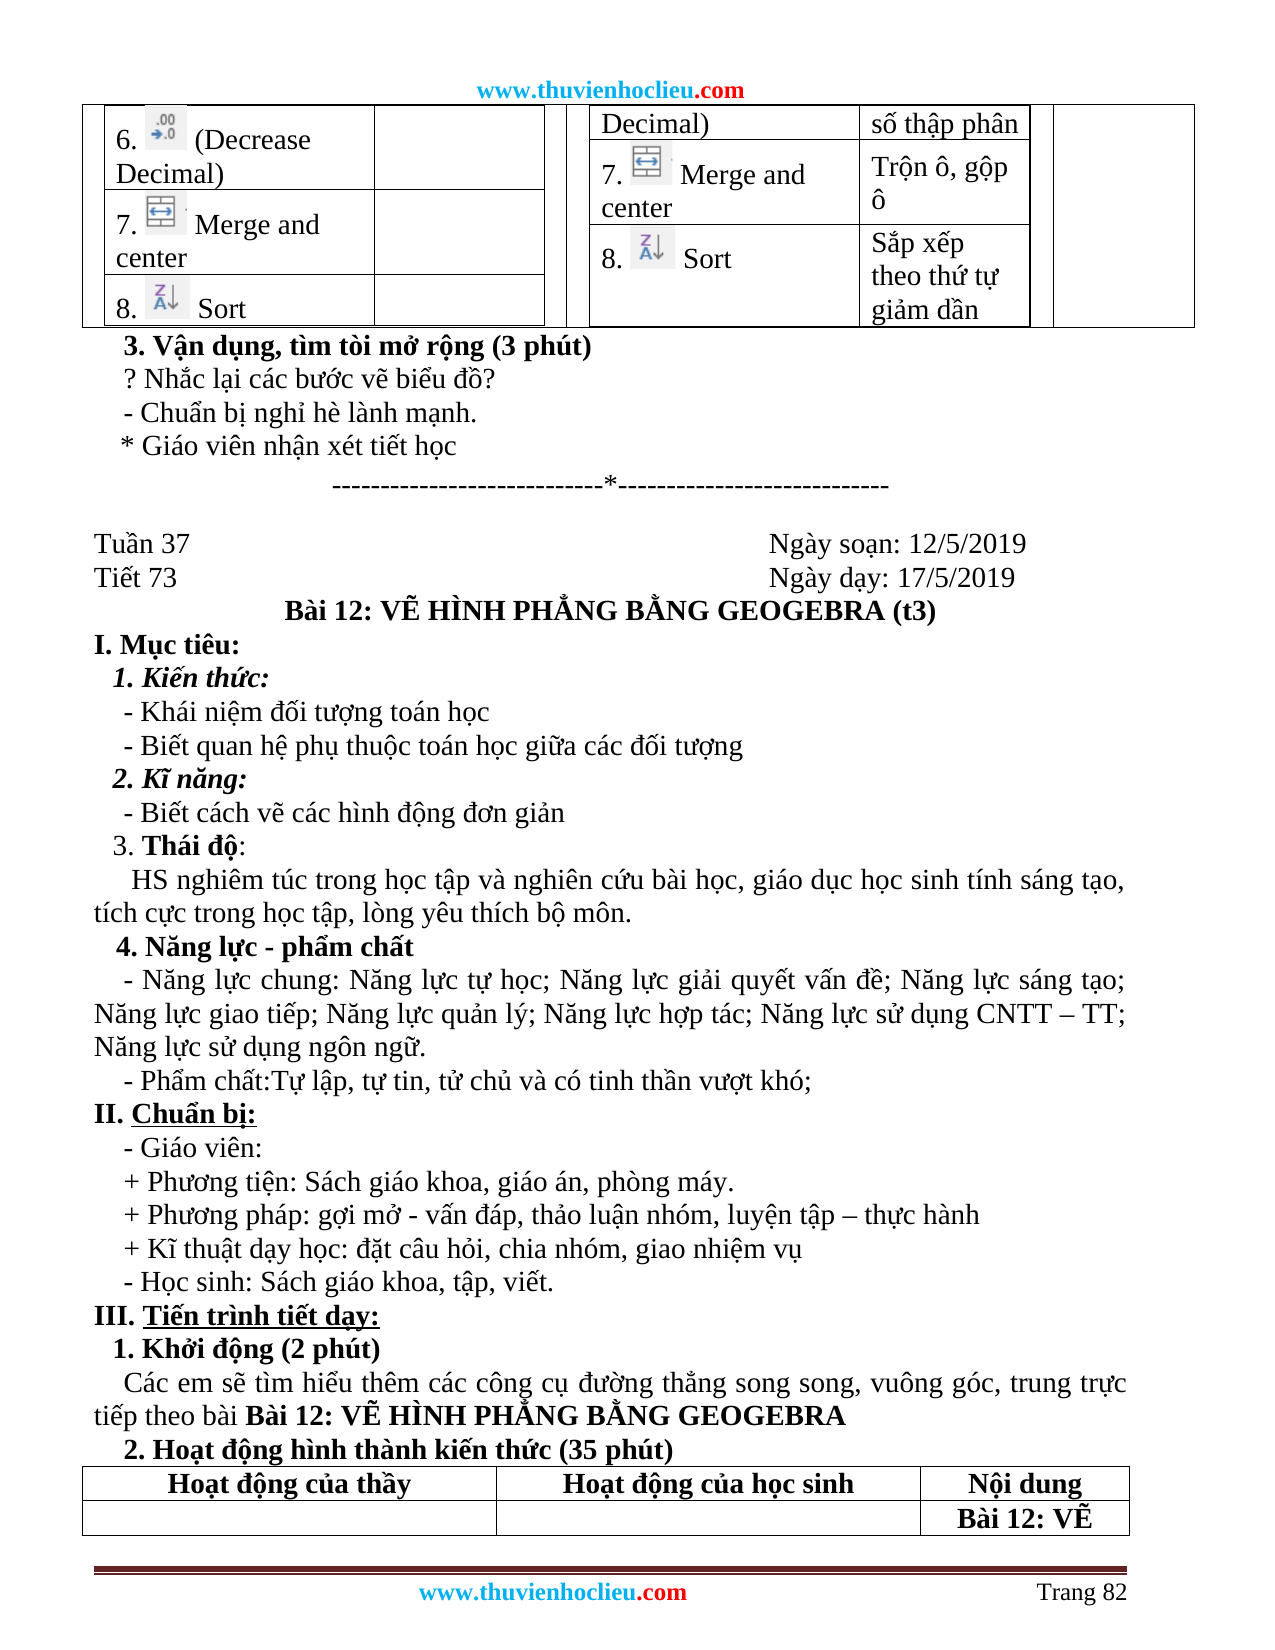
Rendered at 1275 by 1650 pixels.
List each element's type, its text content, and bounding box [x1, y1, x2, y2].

text HS nghiêm túc trong học tập và nghiên cứu bài học, giáo dục học sinh tính sáng tạo, tích cực trong học tập, lòng yêu thích bộ môn. [94, 862, 1127, 929]
text - Khái niệm đối tượng toán học [94, 694, 1127, 728]
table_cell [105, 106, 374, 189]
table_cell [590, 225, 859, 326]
text - Biết cách vẽ các hình động đơn giản [94, 795, 1127, 828]
text - Biết quan hệ phụ thuộc toán học giữa các đối tượng [94, 728, 1127, 761]
text + Phương tiện: Sách giáo khoa, giáo án, phòng máy. [94, 1164, 1127, 1197]
picture [630, 225, 676, 269]
text Các em sẽ tìm hiểu thêm các công cụ đường thẳng song song, vuông góc, trung trực tiếp theo bài Bài 12: VẼ HÌNH PHẲNG BẰNG GEOGEBRA [94, 1365, 1127, 1432]
text I. Mục tiêu: [94, 627, 1127, 661]
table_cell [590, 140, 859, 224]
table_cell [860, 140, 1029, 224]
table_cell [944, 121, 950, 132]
picture [144, 275, 190, 319]
text - Chuẩn bị nghỉ hè lành mạnh. [94, 395, 1127, 428]
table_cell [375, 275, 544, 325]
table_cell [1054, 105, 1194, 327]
text - Năng lực chung: Năng lực tự học; Năng lực giải quyết vấn đề; Năng lực sáng tạo; Năng lực giao tiếp; Năng lực quản lý; Năng lực hợp tác; Năng lực sử dụng CNTT – TT; Năng lực sử dụng ngôn ngữ. [94, 962, 1127, 1063]
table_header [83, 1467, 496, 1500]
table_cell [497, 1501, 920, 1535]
text III. Tiến trình tiết dạy: [94, 1298, 1127, 1331]
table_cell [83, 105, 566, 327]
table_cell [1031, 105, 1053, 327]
text 3. Thái độ: [94, 828, 1127, 862]
picture [144, 105, 187, 150]
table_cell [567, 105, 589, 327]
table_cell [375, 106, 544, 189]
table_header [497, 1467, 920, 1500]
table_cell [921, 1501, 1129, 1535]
text - Học sinh: Sách giáo khoa, tập, viết. [94, 1264, 1127, 1298]
picture [630, 140, 673, 185]
text Bài 12: VẼ HÌNH PHẲNG BẰNG GEOGEBRA (t3) [94, 593, 1127, 627]
text ----------------------------*---------------------------- [94, 467, 1127, 501]
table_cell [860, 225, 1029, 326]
text + Phương pháp: gợi mở - vấn đáp, thảo luận nhóm, luyện tập – thực hành [94, 1197, 1127, 1231]
text + Kĩ thuật dạy học: đặt câu hỏi, chia nhóm, giao nhiệm vụ [94, 1231, 1127, 1264]
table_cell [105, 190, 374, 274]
text 4. Năng lực - phẩm chất [94, 929, 1127, 962]
text Tuần 37 Ngày soạn: 12/5/2019 [94, 526, 1127, 560]
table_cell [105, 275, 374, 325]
text 1. Kiến thức: [94, 661, 1127, 694]
text ? Nhắc lại các bước vẽ biểu đồ? [94, 361, 1127, 395]
text 3. Vận dụng, tìm tòi mở rộng (3 phút) [94, 328, 1127, 361]
text 1. Khởi động (2 phút) [94, 1331, 1127, 1365]
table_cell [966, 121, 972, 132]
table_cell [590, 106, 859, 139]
text Tiết 73 Ngày dạy: 17/5/2019 [94, 560, 1127, 593]
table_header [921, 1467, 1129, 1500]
text - Giáo viên: [94, 1130, 1127, 1164]
text - Phẩm chất:Tự lập, tự tin, tử chủ và có tinh thần vượt khó; [94, 1063, 1127, 1097]
text 2. Hoạt động hình thành kiến thức (35 phút) [94, 1432, 1127, 1466]
text 2. Kĩ năng: [94, 761, 1127, 795]
picture [144, 190, 187, 235]
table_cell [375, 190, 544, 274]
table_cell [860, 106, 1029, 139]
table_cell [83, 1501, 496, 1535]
text * Giáo viên nhận xét tiết học [94, 428, 1127, 462]
text II. Chuẩn bị: [94, 1097, 1127, 1130]
